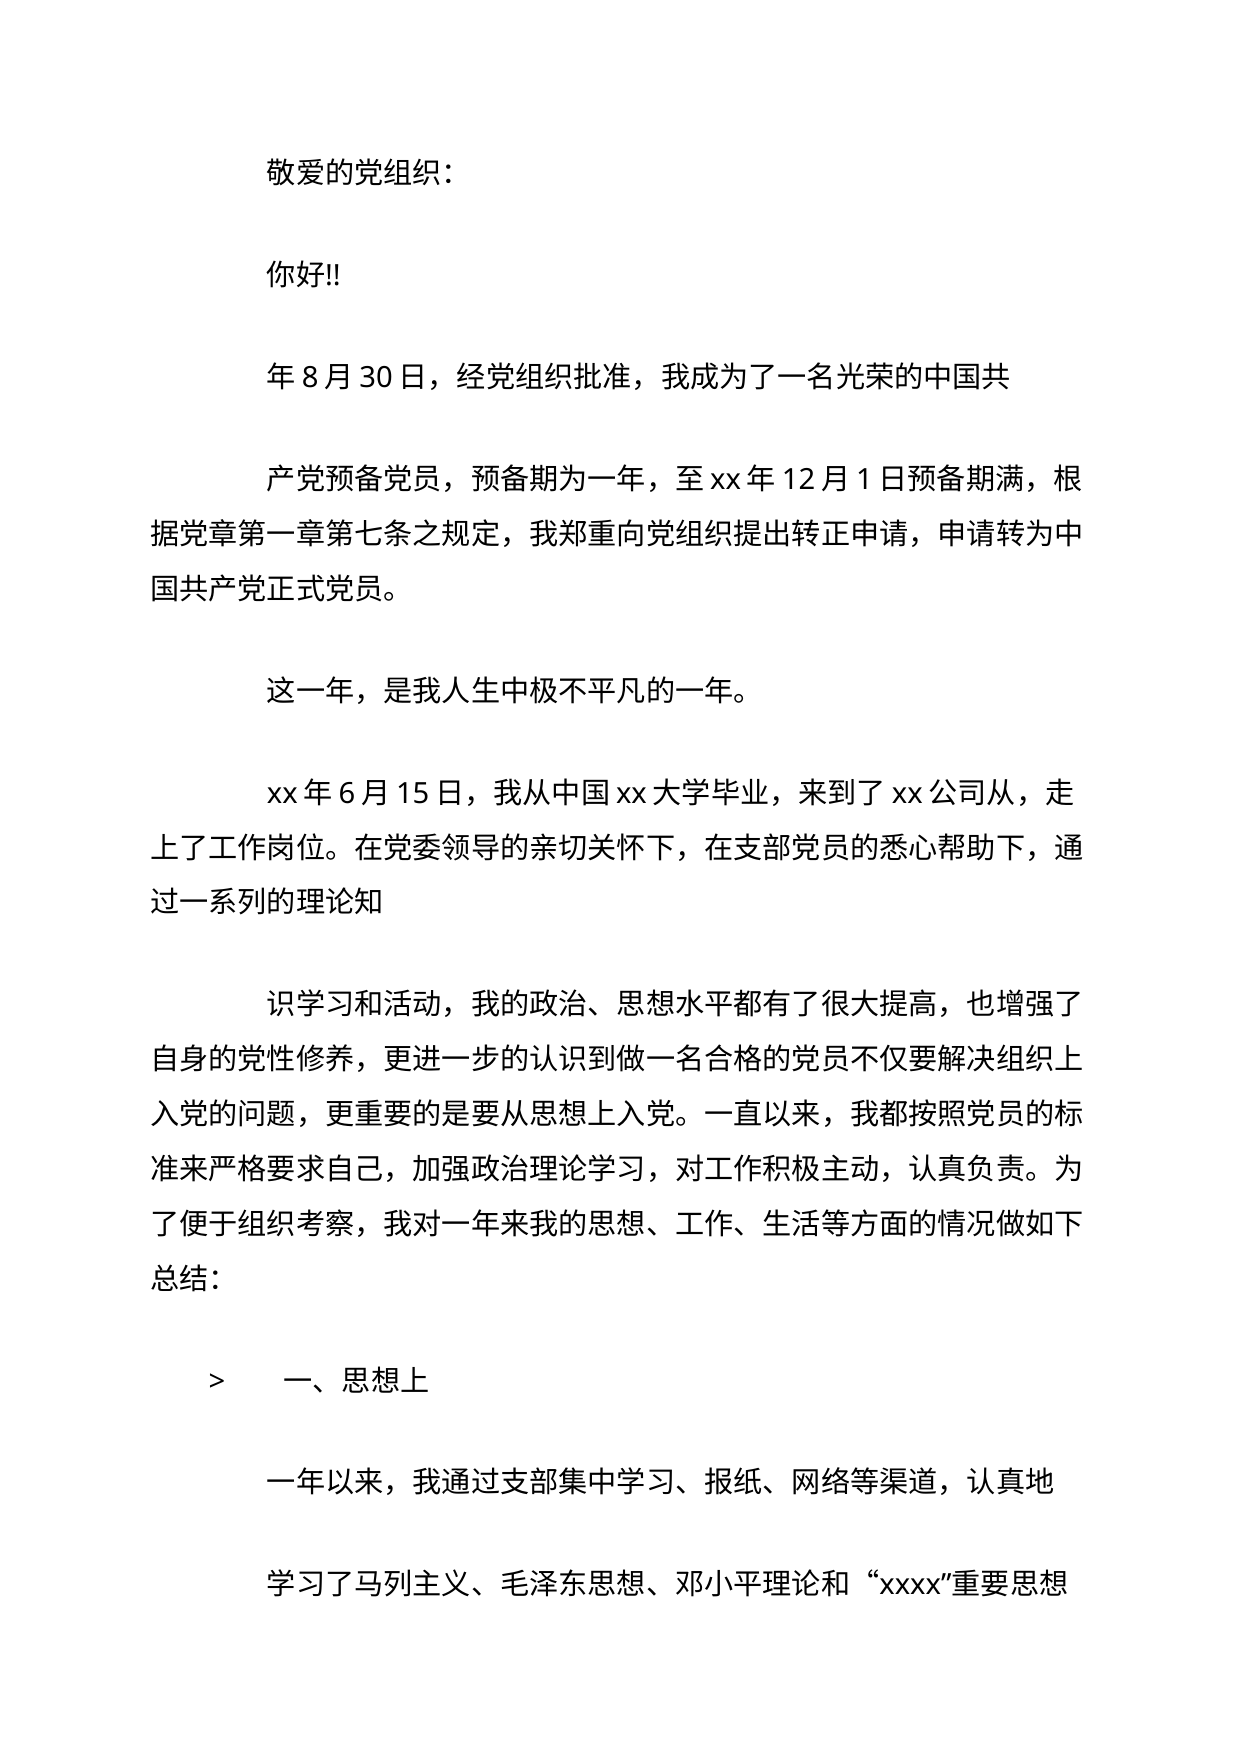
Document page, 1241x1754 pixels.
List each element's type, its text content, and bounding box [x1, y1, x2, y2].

text 你好!! [150, 252, 1090, 294]
text 年8月30日，经党组织批准，我成为了一名光荣的中国共 [150, 354, 1090, 396]
text xx年6月15日，我从中国xx大学毕业，来到了xx公司从，走上了工作岗位。在党委领导的亲切关怀下，在支部党员的悉心帮助下，通过一系列的理论知 [150, 769, 1090, 921]
text 产党预备党员，预备期为一年，至xx年12月1日预备期满，根据党章第一章第七条之规定，我郑重向党组织提出转正申请，申请转为中国共产党正式党员。 [150, 456, 1090, 608]
text > 一、思想上 [150, 1357, 1090, 1399]
text 一年以来，我通过支部集中学习、报纸、网络等渠道，认真地 [150, 1459, 1090, 1501]
text 敬爱的党组织： [150, 150, 1090, 192]
text 识学习和活动，我的政治、思想水平都有了很大提高，也增强了自身的党性修养，更进一步的认识到做一名合格的党员不仅要解决组织上入党的问题，更重要的是要从思想上入党。一直以来，我都按照党员的标准来严格要求自己，加强政治理论学习，对工作积极主动，认真负责。为了便于组织考察，我对一年来我的思想、工作、生活等方面的情况做如下总结： [150, 981, 1090, 1298]
text 这一年，是我人生中极不平凡的一年。 [150, 667, 1090, 710]
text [150, 1561, 1090, 1603]
